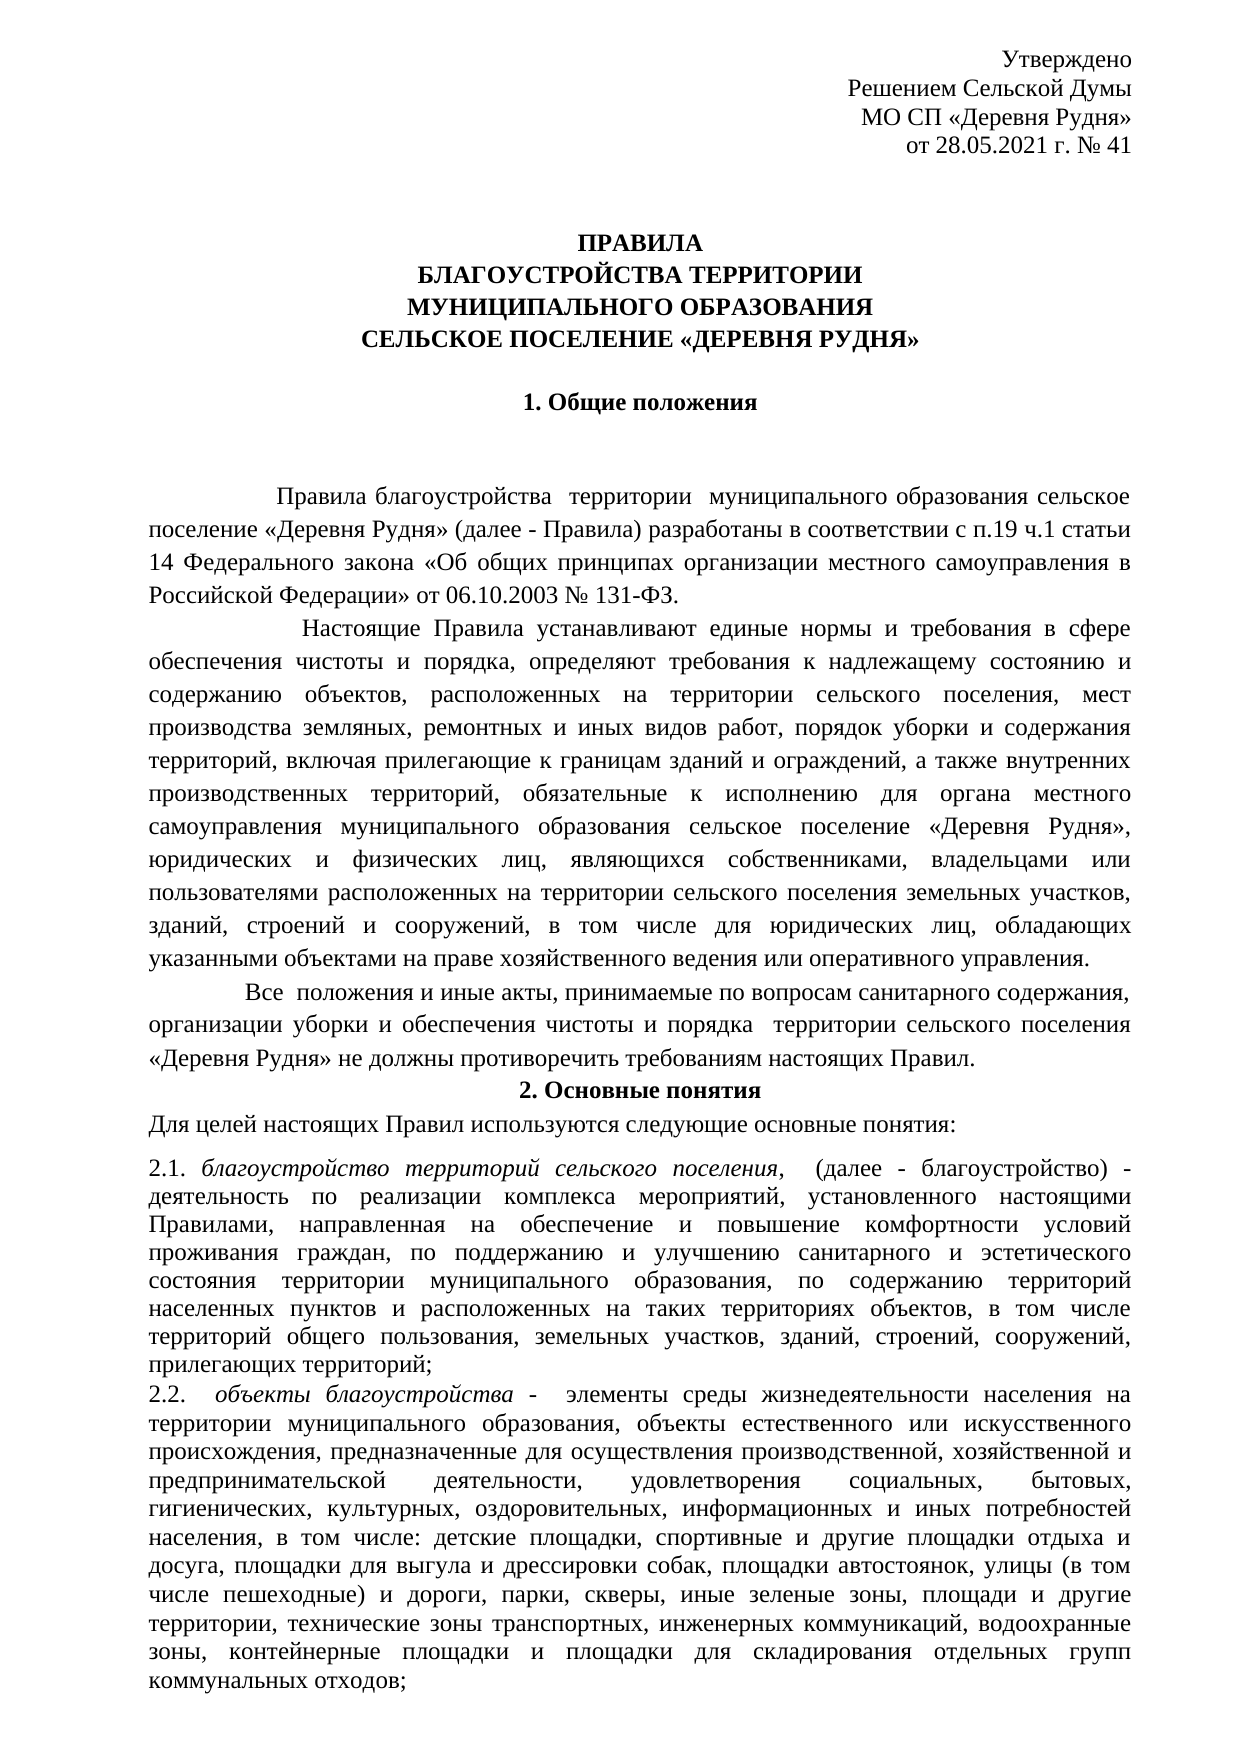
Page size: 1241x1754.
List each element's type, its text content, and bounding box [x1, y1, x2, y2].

text Все положения и иные акты, принимаемые по вопросам санитарного содержания, организации уборки и обеспечения чистоты и порядка территории сельского поселения «Деревня Рудня» не должны противоречить требованиям настоящих Правил. [148, 977, 1132, 1071]
text МО СП «Деревня Рудня» [148, 102, 1132, 131]
text БЛАГОУСТРОЙСТВА ТЕРРИТОРИИ [148, 258, 1132, 290]
text Для целей настоящих Правил используются следующие основные понятия: [148, 1109, 1132, 1137]
text МУНИЦИПАЛЬНОГО ОБРАЗОВАНИЯ [148, 290, 1132, 322]
text Утверждено [148, 44, 1132, 73]
text Правила благоустройства территории муниципального образования сельское поселение «Деревня Рудня» (далее - Правила) разработаны в соответствии с п.19 ч.1 статьи 14 Федерального закона «Об общих принципах организации местного самоуправления в Российской Федерации» от 06.10.2003 № 131-ФЗ. [148, 481, 1132, 609]
text Решением Сельской Думы [148, 73, 1132, 102]
text СЕЛЬСКОЕ ПОСЕЛЕНИЕ «ДЕРЕВНЯ РУДНЯ» [148, 322, 1132, 354]
text 2.1. благоустройство территорий сельского поселения, (далее - благоустройство) - деятельность по реализации комплекса мероприятий, установленного настоящими Правилами, направленная на обеспечение и повышение комфортности условий проживания граждан, по поддержанию и улучшению санитарного и эстетического состояния территории муниципального образования, по содержанию территорий населенных пунктов и расположенных на таких территориях объектов, в том числе территорий общего пользования, земельных участков, зданий, строений, сооружений, прилегающих территорий; [148, 1154, 1132, 1378]
text от 28.05.2021 г. № 41 [148, 131, 1132, 159]
text 1. Общие положения [148, 385, 1132, 417]
text 2. Основные понятия [148, 1076, 1132, 1104]
text ПРАВИЛА [148, 226, 1132, 258]
text 2.2. объекты благоустройства - элементы среды жизнедеятельности населения на территории муниципального образования, объекты естественного или искусственного происхождения, предназначенные для осуществления производственной, хозяйственной и предпринимательской деятельности, удовлетворения социальных, бытовых, гигиенических, культурных, оздоровительных, информационных и иных потребностей населения, в том числе: детские площадки, спортивные и другие площадки отдыха и досуга, площадки для выгула и дрессировки собак, площадки автостоянок, улицы (в том числе пешеходные) и дороги, парки, скверы, иные зеленые зоны, площади и другие территории, технические зоны транспортных, инженерных коммуникаций, водоохранные зоны, контейнерные площадки и площадки для складирования отдельных групп коммунальных отходов; [148, 1379, 1132, 1693]
text Настоящие Правила устанавливают единые нормы и требования в сфере обеспечения чистоты и порядка, определяют требования к надлежащему состоянию и содержанию объектов, расположенных на территории сельского поселения, мест производства земляных, ремонтных и иных видов работ, порядок уборки и содержания территорий, включая прилегающие к границам зданий и ограждений, а также внутренних производственных территорий, обязательные к исполнению для органа местного самоуправления муниципального образования сельское поселение «Деревня Рудня», юридических и физических лиц, являющихся собственниками, владельцами или пользователями расположенных на территории сельского поселения земельных участков, зданий, строений и сооружений, в том числе для юридических лиц, обладающих указанными объектами на праве хозяйственного ведения или оперативного управления. [148, 613, 1132, 972]
